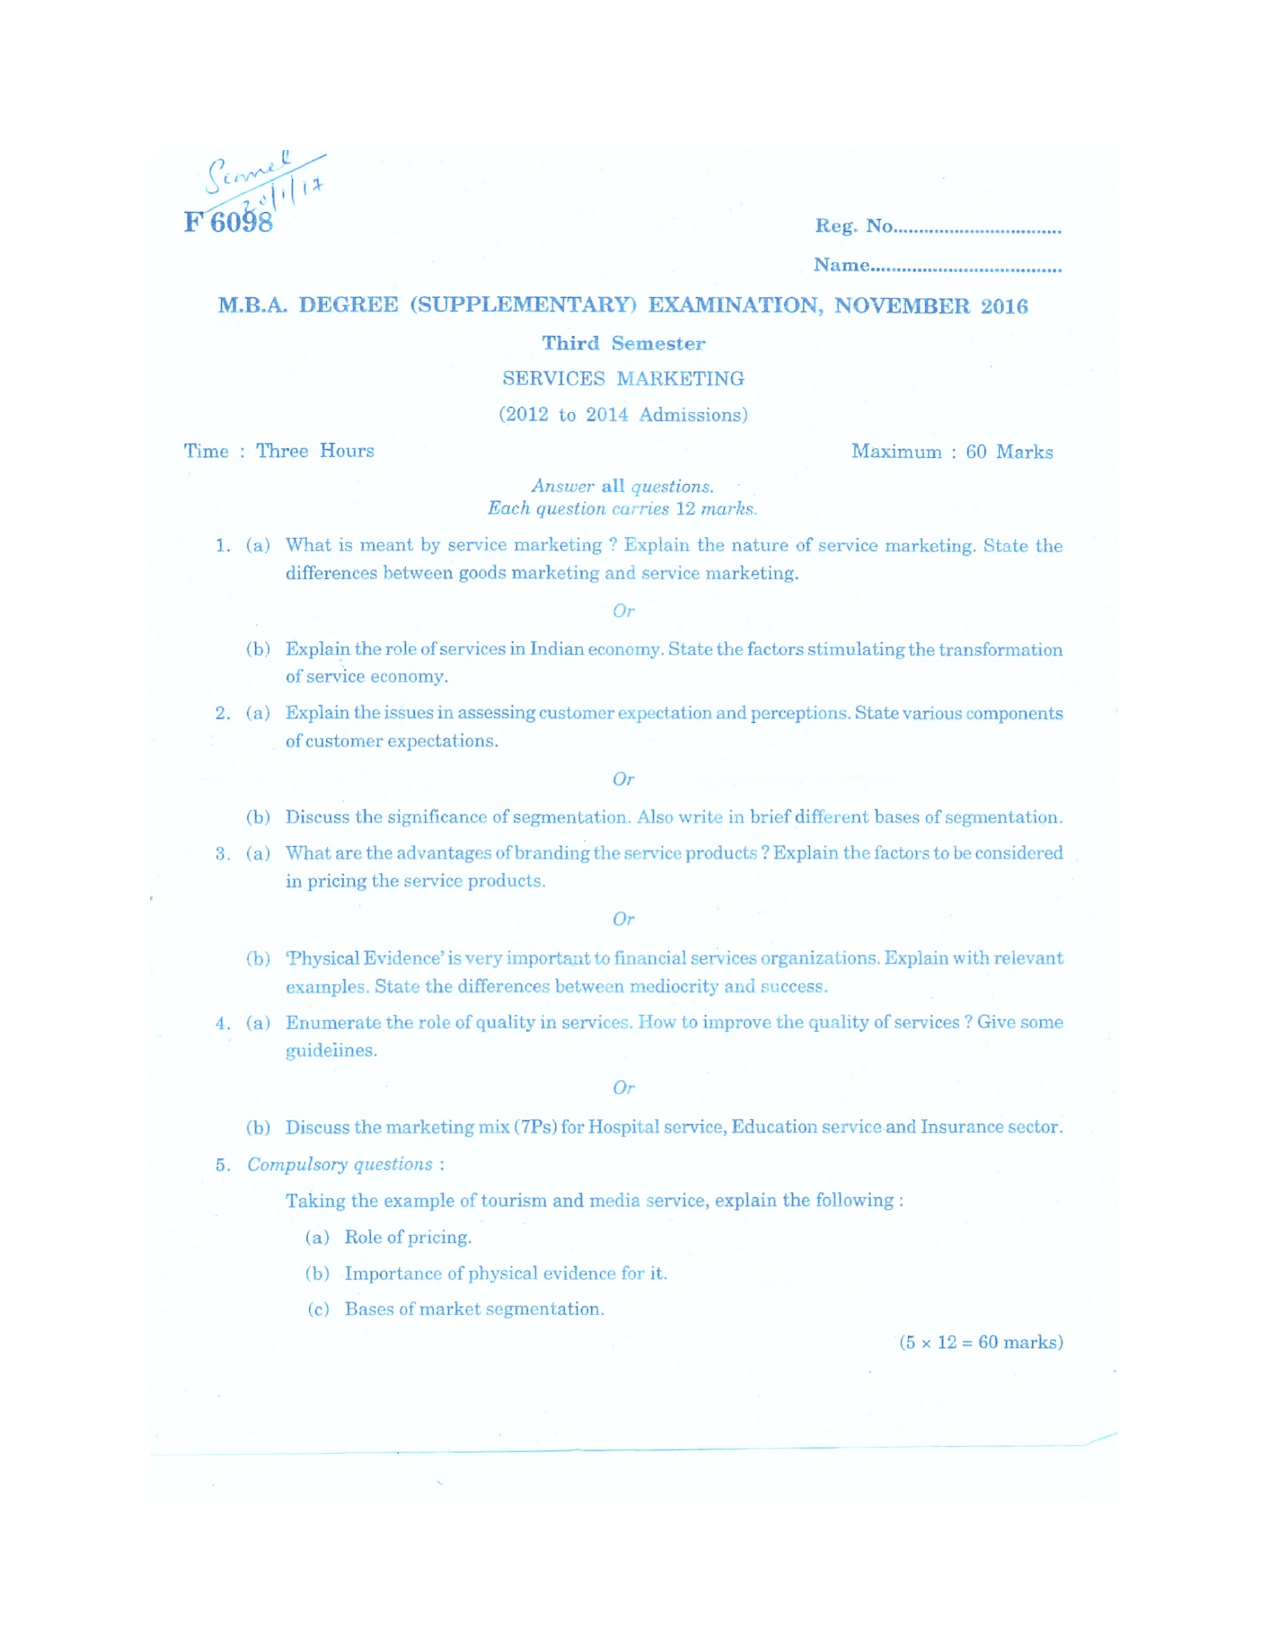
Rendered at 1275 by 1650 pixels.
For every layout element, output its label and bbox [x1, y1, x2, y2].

picture [150, 150, 1118, 1501]
